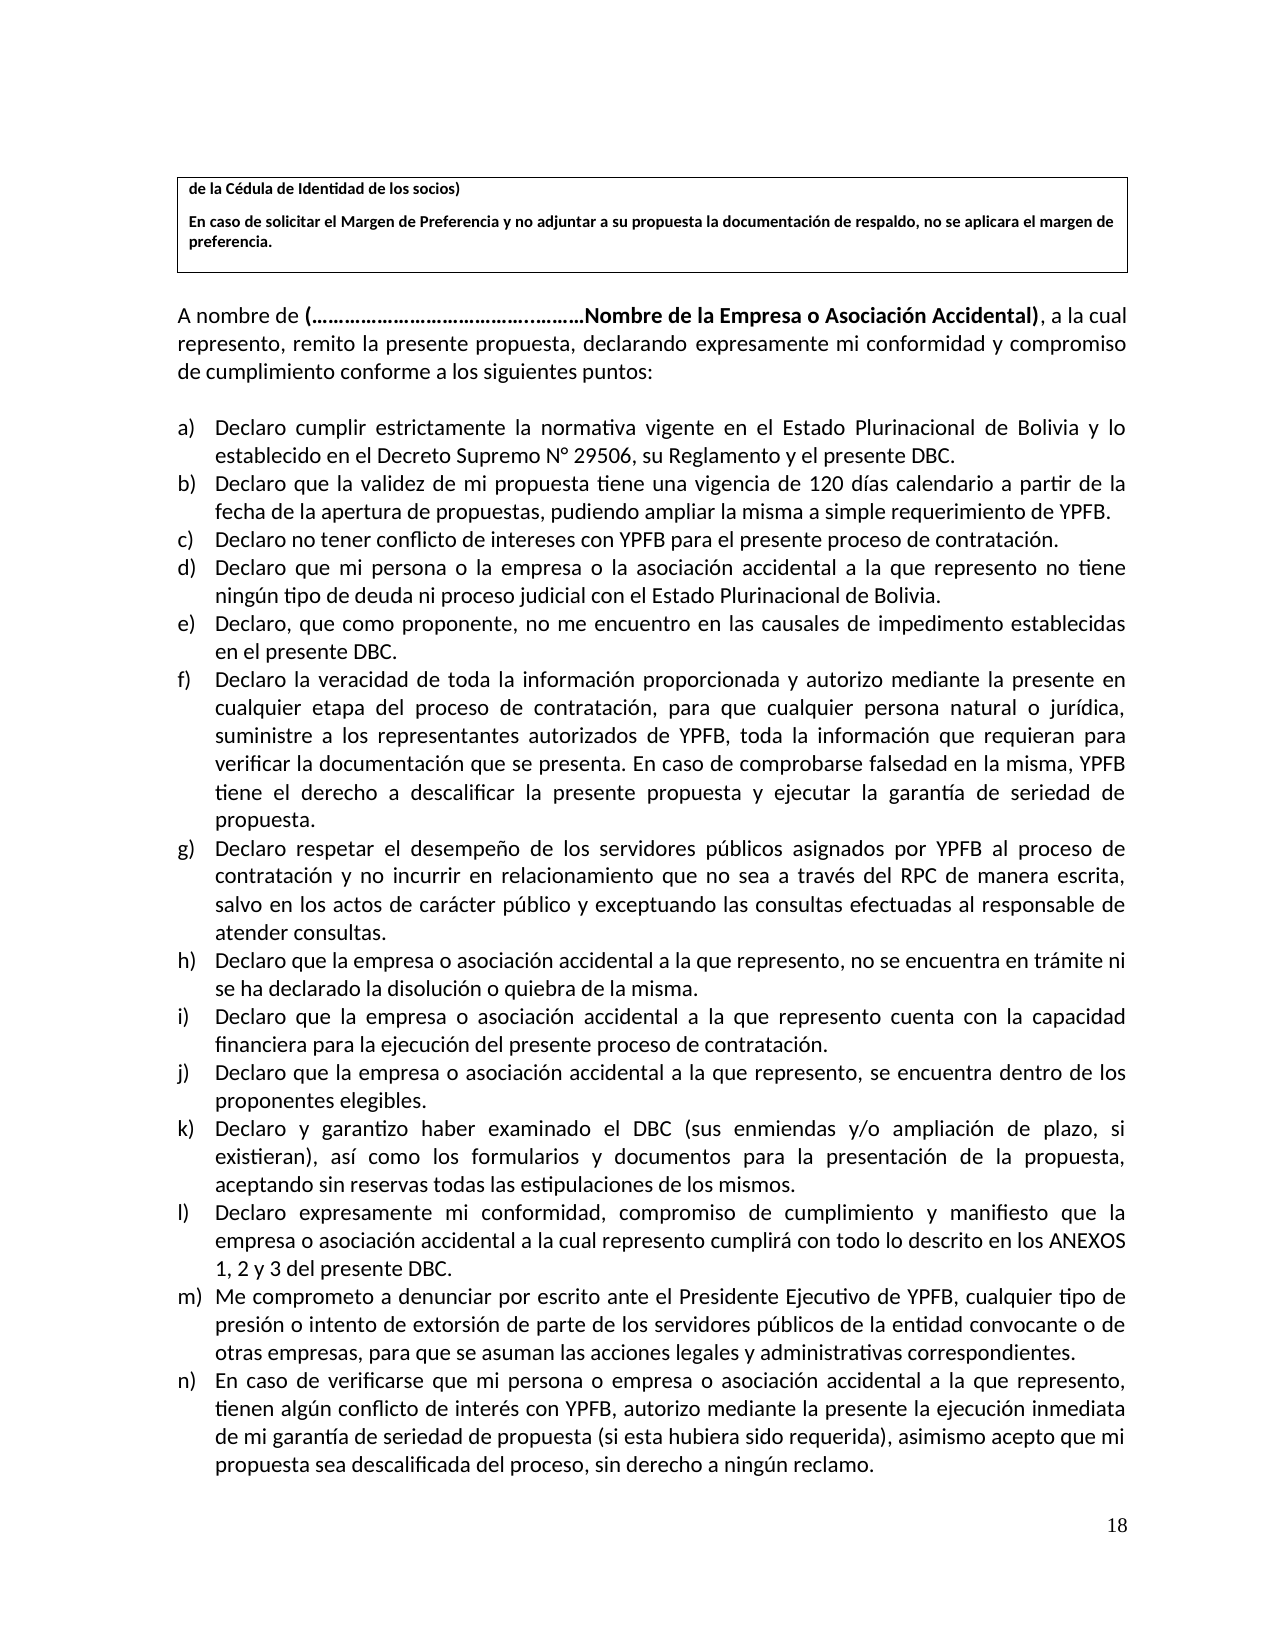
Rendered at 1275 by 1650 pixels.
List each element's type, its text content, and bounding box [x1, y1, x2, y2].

list Me comprometo a denunciar por escrito ante el Presidente Ejecutivo de YPFB, cualquier tipo de presión o intento de extorsión de parte de los servidores públicos de la entidad convocante o de otras empresas, para que se asuman las acciones legales y administrativas correspondientes. [177, 1282, 1127, 1366]
list Declaro y garantizo haber examinado el DBC (sus enmiendas y/o ampliación de plazo, si existieran), así como los formularios y documentos para la presentación de la propuesta, aceptando sin reservas todas las estipulaciones de los mismos. [177, 1114, 1127, 1198]
list Declaro respetar el desempeño de los servidores públicos asignados por YPFB al proceso de contratación y no incurrir en relacionamiento que no sea a través del RPC de manera escrita, salvo en los actos de carácter público y exceptuando las consultas efectuadas al responsable de atender consultas. [177, 834, 1127, 946]
list Declaro cumplir estrictamente la normativa vigente en el Estado Plurinacional de Bolivia y lo establecido en el Decreto Supremo N° 29506, su Reglamento y el presente DBC. [177, 413, 1127, 469]
list Declaro que la empresa o asociación accidental a la que represento, no se encuentra en trámite ni se ha declarado la disolución o quiebra de la misma. [177, 946, 1127, 1002]
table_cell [178, 178, 1127, 272]
list Declaro, que como proponente, no me encuentro en las causales de impedimento establecidas en el presente DBC. [177, 609, 1127, 666]
list Declaro que la empresa o asociación accidental a la que represento cuenta con la capacidad financiera para la ejecución del presente proceso de contratación. [177, 1002, 1127, 1058]
list Declaro que la empresa o asociación accidental a la que represento, se encuentra dentro de los proponentes elegibles. [177, 1058, 1127, 1114]
list Declaro expresamente mi conformidad, compromiso de cumplimiento y manifiesto que la empresa o asociación accidental a la cual represento cumplirá con todo lo descrito en los ANEXOS 1, 2 y 3 del presente DBC. [177, 1198, 1127, 1282]
list En caso de verificarse que mi persona o empresa o asociación accidental a la que represento, tienen algún conflicto de interés con YPFB, autorizo mediante la presente la ejecución inmediata de mi garantía de seriedad de propuesta (si esta hubiera sido requerida), asimismo acepto que mi propuesta sea descalificada del proceso, sin derecho a ningún reclamo. [177, 1366, 1127, 1478]
list Declaro que mi persona o la empresa o la asociación accidental a la que represento no tiene ningún tipo de deuda ni proceso judicial con el Estado Plurinacional de Bolivia. [177, 553, 1127, 609]
text A nombre de (…………………………………..………Nombre de la Empresa o Asociación Accidental), a la cual represento, remito la presente propuesta, declarando expresamente mi conformidad y compromiso de cumplimiento conforme a los siguientes puntos: [177, 301, 1127, 385]
list Declaro no tener conflicto de intereses con YPFB para el presente proceso de contratación. [177, 525, 1127, 553]
list Declaro la veracidad de toda la información proporcionada y autorizo mediante la presente en cualquier etapa del proceso de contratación, para que cualquier persona natural o jurídica, suministre a los representantes autorizados de YPFB, toda la información que requieran para verificar la documentación que se presenta. En caso de comprobarse falsedad en la misma, YPFB tiene el derecho a descalificar la presente propuesta y ejecutar la garantía de seriedad de propuesta. [177, 666, 1127, 834]
list Declaro que la validez de mi propuesta tiene una vigencia de 120 días calendario a partir de la fecha de la apertura de propuestas, pudiendo ampliar la misma a simple requerimiento de YPFB. [177, 469, 1127, 525]
